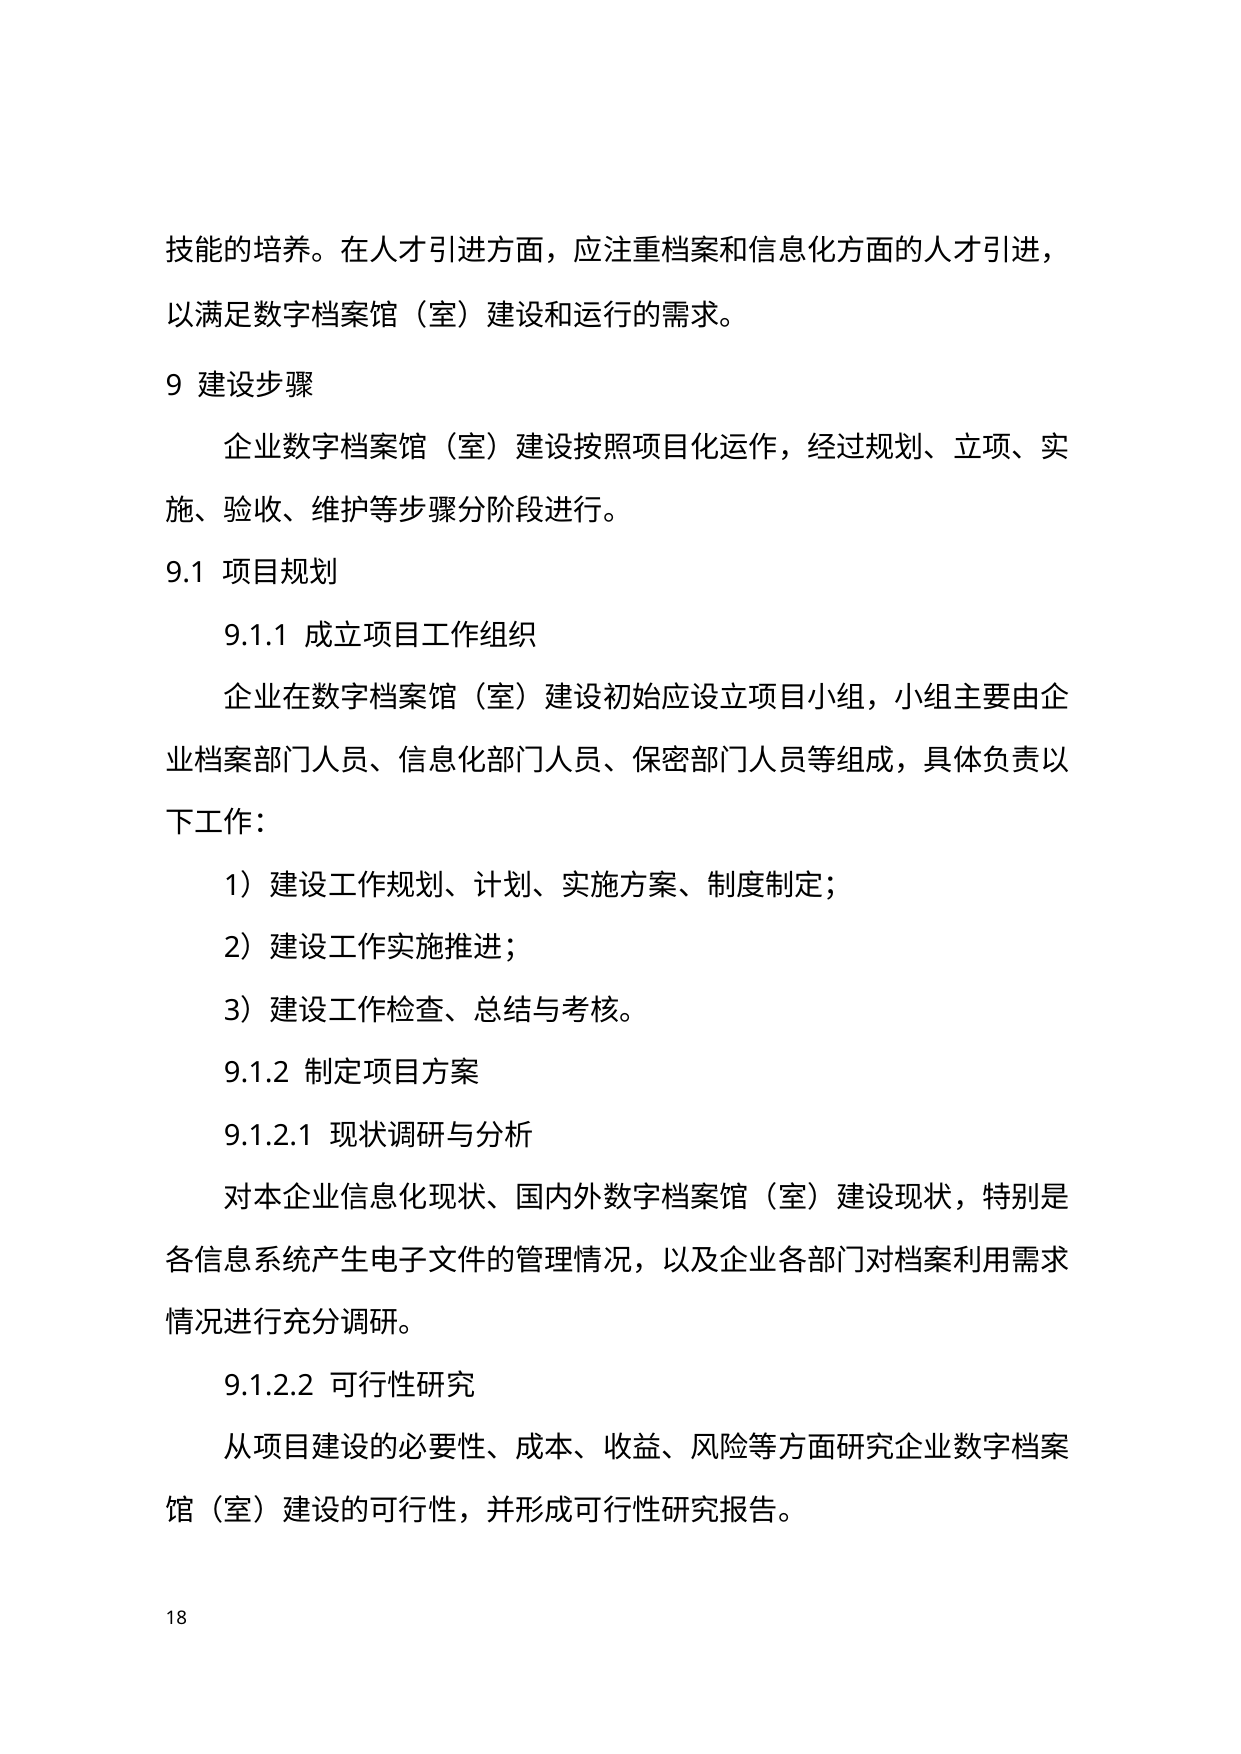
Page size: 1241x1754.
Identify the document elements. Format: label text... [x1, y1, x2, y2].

text 9.1.2 制定项目方案 [165, 1033, 1075, 1095]
text 对本企业信息化现状、国内外数字档案馆（室）建设现状，特别是各信息系统产生电子文件的管理情况，以及企业各部门对档案利用需求情况进行充分调研。 [165, 1158, 1075, 1345]
text 从项目建设的必要性、成本、收益、风险等方面研究企业数字档案馆（室）建设的可行性，并形成可行性研究报告。 [165, 1408, 1075, 1533]
text 9.1.2.1 现状调研与分析 [165, 1095, 1075, 1158]
subtitle 9 建设步骤 [165, 345, 1075, 408]
text 2）建设工作实施推进； [165, 908, 1075, 970]
list 9.1 项目规划 [165, 533, 1075, 595]
text 3）建设工作检查、总结与考核。 [165, 970, 1075, 1033]
text 企业数字档案馆（室）建设按照项目化运作，经过规划、立项、实施、验收、维护等步骤分阶段进行。 [165, 408, 1075, 533]
text 1）建设工作规划、计划、实施方案、制度制定； [165, 845, 1075, 908]
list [165, 215, 1075, 345]
text 企业在数字档案馆（室）建设初始应设立项目小组，小组主要由企业档案部门人员、信息化部门人员、保密部门人员等组成，具体负责以下工作： [165, 658, 1075, 845]
text 9.1.2.2 可行性研究 [165, 1345, 1075, 1408]
text 9.1.1 成立项目工作组织 [165, 595, 1075, 658]
